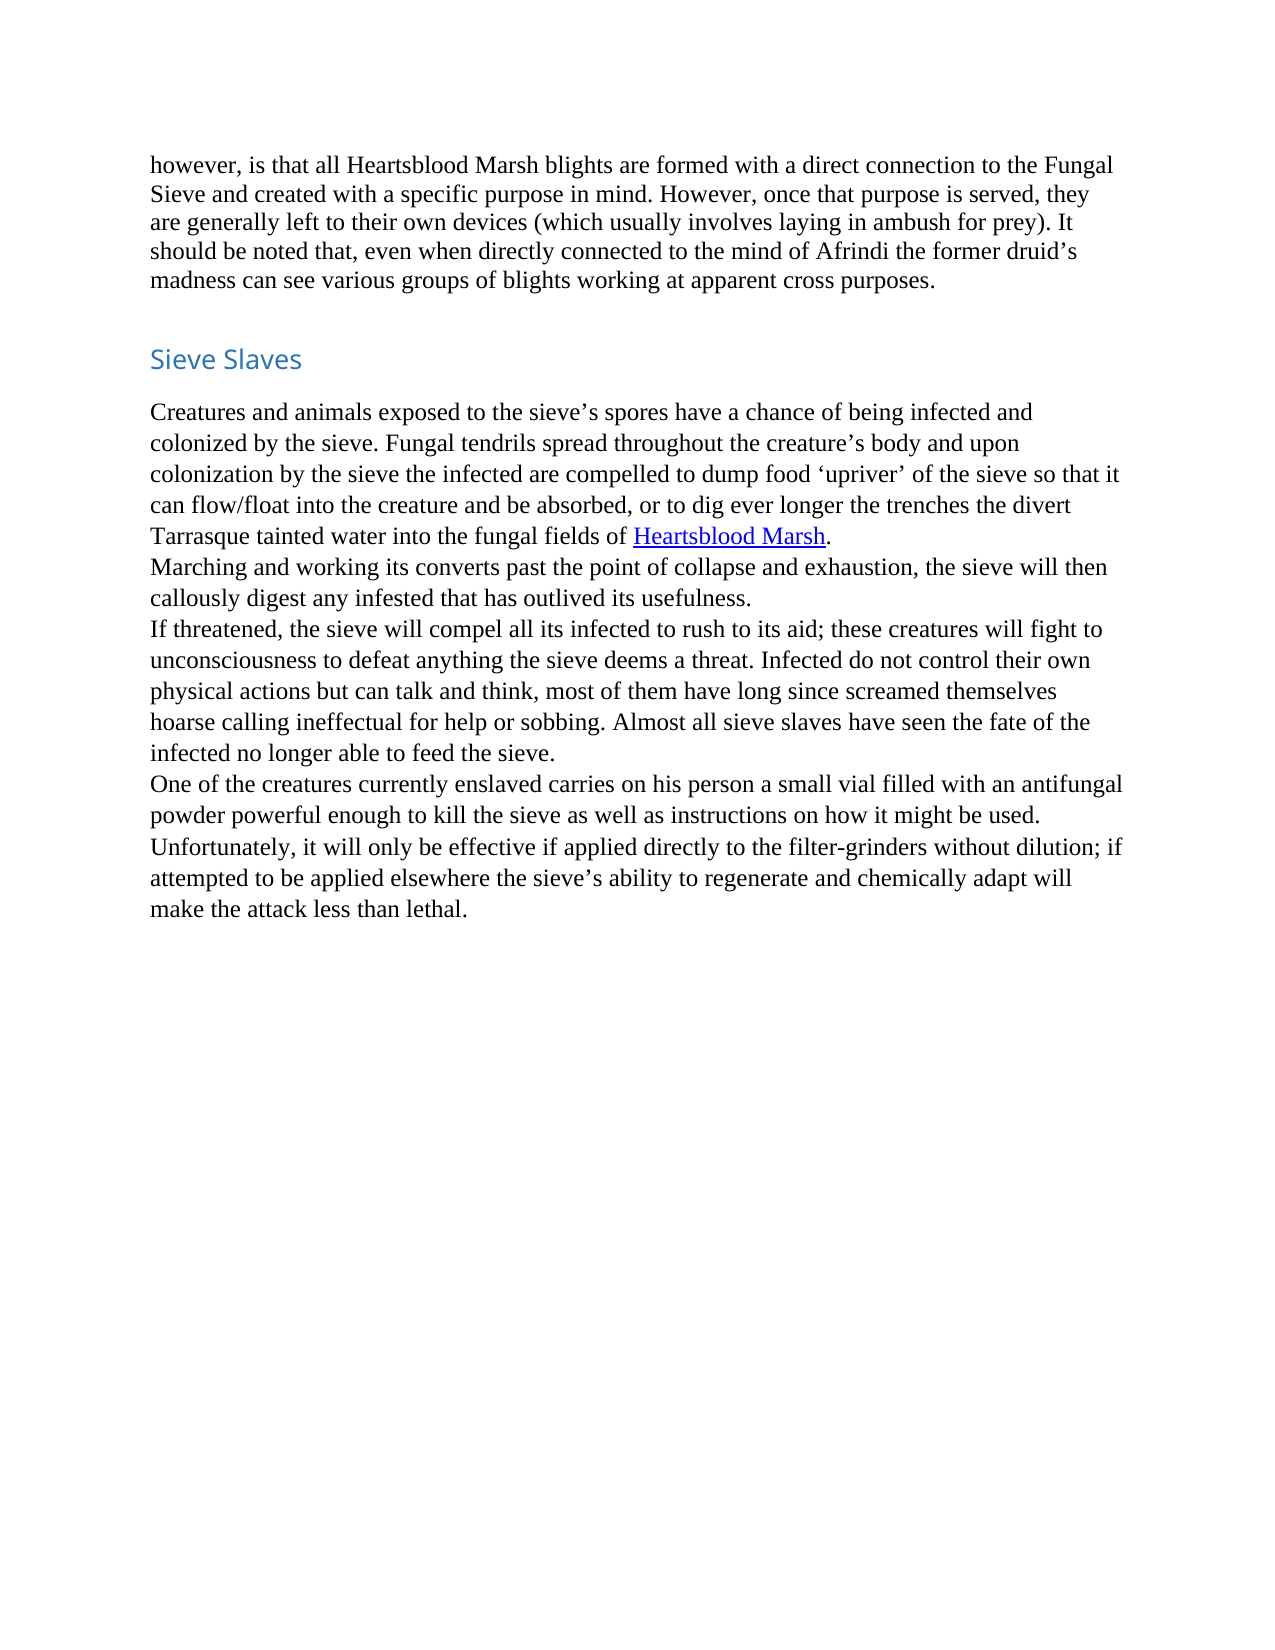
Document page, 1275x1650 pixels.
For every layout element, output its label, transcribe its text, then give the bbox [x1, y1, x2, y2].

text Creatures and animals exposed to the sieve’s spores have a chance of being infected and colonized by the sieve. Fungal tendrils spread throughout the creature’s body and upon colonization by the sieve the infected are compelled to dump food ‘upriver’ of the sieve so that it can flow/float into the creature and be absorbed, or to dig ever longer the trenches the divert Tarrasque tainted water into the fungal fields of Heartsblood Marsh. Marching and working its converts past the point of collapse and exhaustion, the sieve will then callously digest any infested that has outlived its usefulness. If threatened, the sieve will compel all its infected to rush to its aid; these creatures will fight to unconsciousness to defeat anything the sieve deems a threat. Infected do not control their own physical actions but can talk and think, most of them have long since screamed themselves hoarse calling ineffectual for help or sobbing. Almost all sieve slaves have seen the fate of the infected no longer able to feed the sieve. One of the creatures currently enslaved carries on his person a small vial filled with an antifungal powder powerful enough to kill the sieve as well as instructions on how it might be used. Unfortunately, it will only be effective if applied directly to the filter-grinders without dilution; if attempted to be applied elsewhere the sieve’s ability to regenerate and chemically adapt will make the attack less than lethal. [150, 397, 1125, 953]
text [150, 150, 1125, 294]
text Sieve Slaves [150, 341, 1125, 377]
